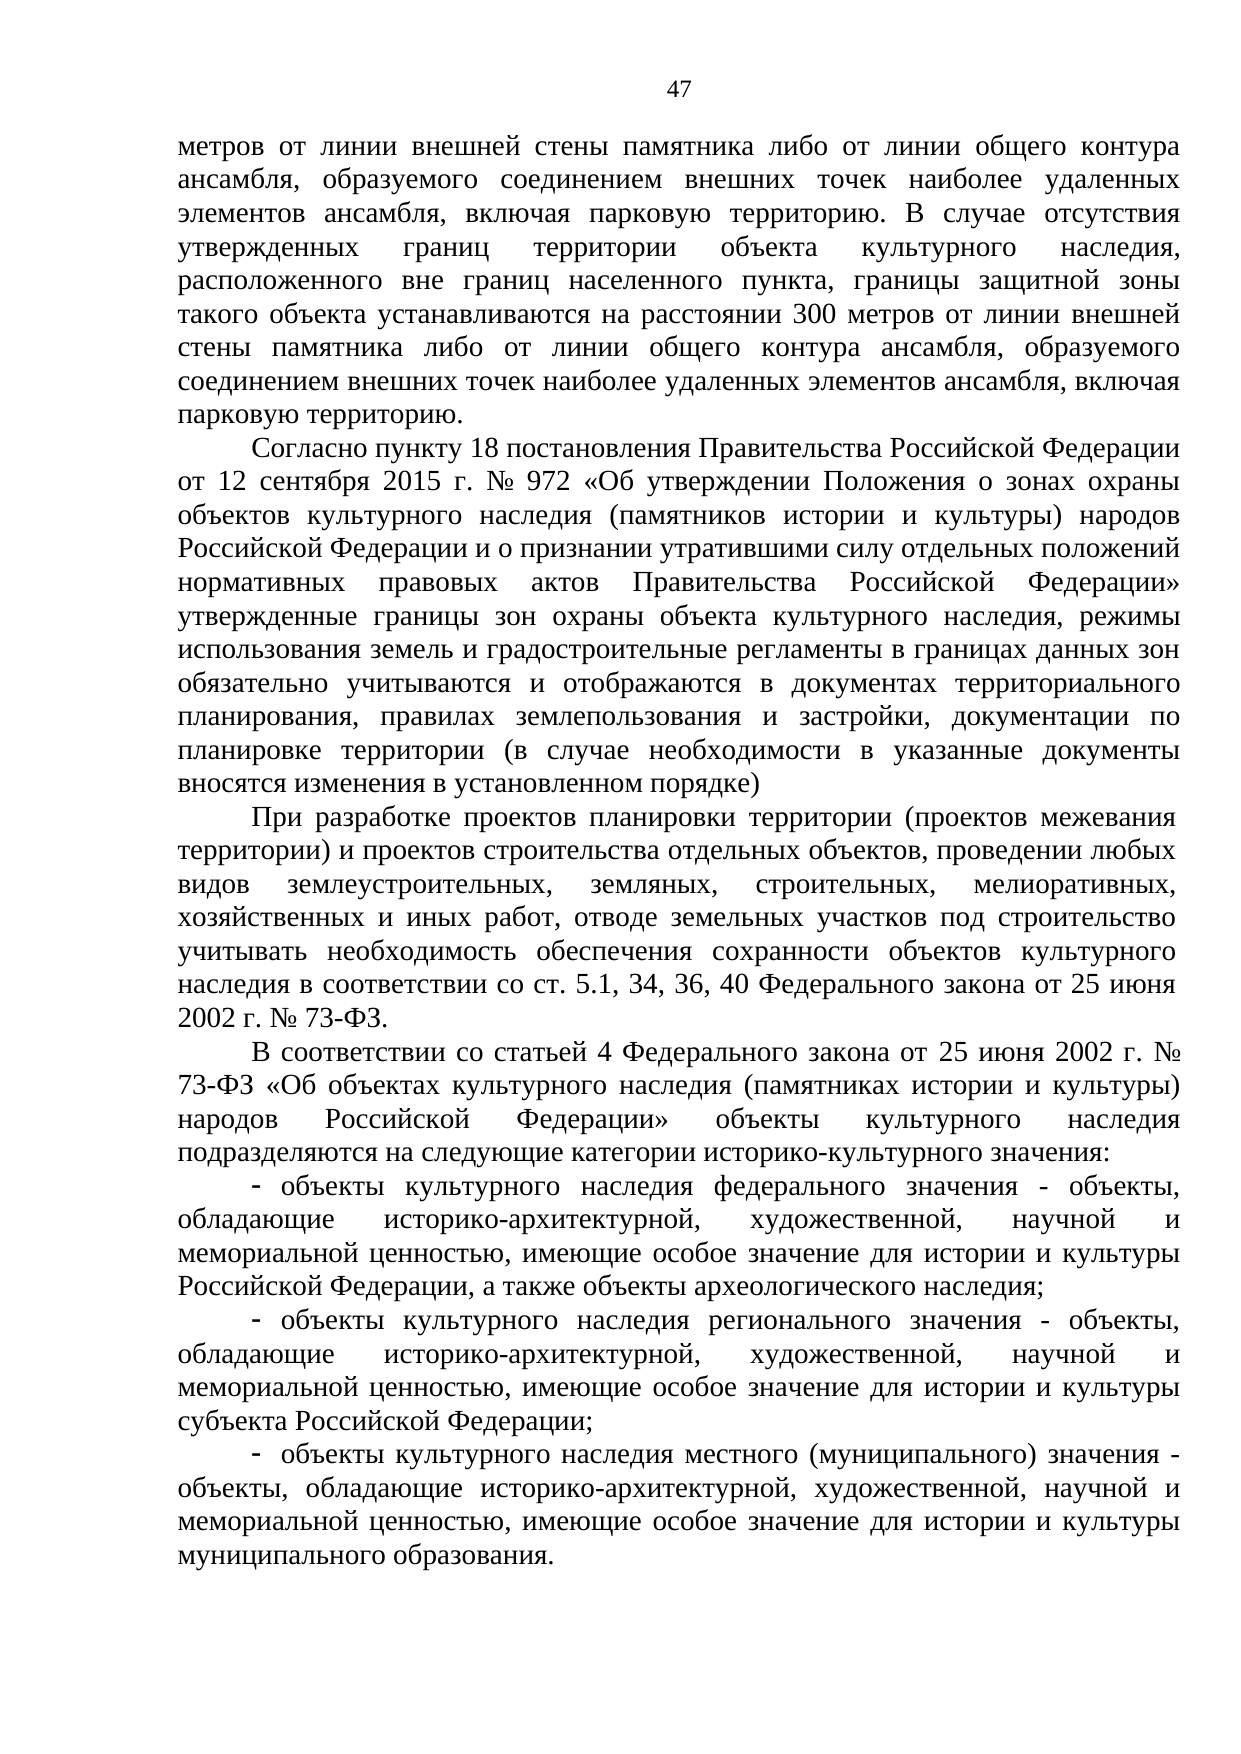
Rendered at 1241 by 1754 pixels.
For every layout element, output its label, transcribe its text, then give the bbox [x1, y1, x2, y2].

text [177, 128, 1181, 430]
list объекты культурного наследия регионального значения - объекты, обладающие историко-архитектурной, художественной, научной и мемориальной ценностью, имеющие особое значение для истории и культуры субъекта Российской Федерации; [177, 1302, 1181, 1436]
list объекты культурного наследия местного (муниципального) значения - объекты, обладающие историко-архитектурной, художественной, научной и мемориальной ценностью, имеющие особое значение для истории и культуры муниципального образования. [177, 1436, 1181, 1571]
text В соответствии со статьей 4 Федерального закона от 25 июня 2002 г. № 73-ФЗ «Об объектах культурного наследия (памятниках истории и культуры) народов Российской Федерации» объекты культурного наследия подразделяются на следующие категории историко-культурного значения: [177, 1034, 1181, 1168]
text При разработке проектов планировки территории (проектов межевания территории) и проектов строительства отдельных объектов, проведении любых видов землеустроительных, земляных, строительных, мелиоративных, хозяйственных и иных работ, отводе земельных участков под строительство учитывать необходимость обеспечения сохранности объектов культурного наследия в соответствии со ст. 5.1, 34, 36, 40 Федерального закона от 25 июня 2002 г. № 73-ФЗ. [177, 799, 1177, 1034]
text Согласно пункту 18 постановления Правительства Российской Федерации от 12 сентября 2015 г. № 972 «Об утверждении Положения о зонах охраны объектов культурного наследия (памятников истории и культуры) народов Российской Федерации и о признании утратившими силу отдельных положений нормативных правовых актов Правительства Российской Федерации» утвержденные границы зон охраны объекта культурного наследия, режимы использования земель и градостроительные регламенты в границах данных зон обязательно учитываются и отображаются в документах территориального планирования, правилах землепользования и застройки, документации по планировке территории (в случае необходимости в указанные документы вносятся изменения в установленном порядке) [177, 430, 1181, 799]
list объекты культурного наследия федерального значения - объекты, обладающие историко-архитектурной, художественной, научной и мемориальной ценностью, имеющие особое значение для истории и культуры Российской Федерации, а также объекты археологического наследия; [177, 1168, 1181, 1302]
